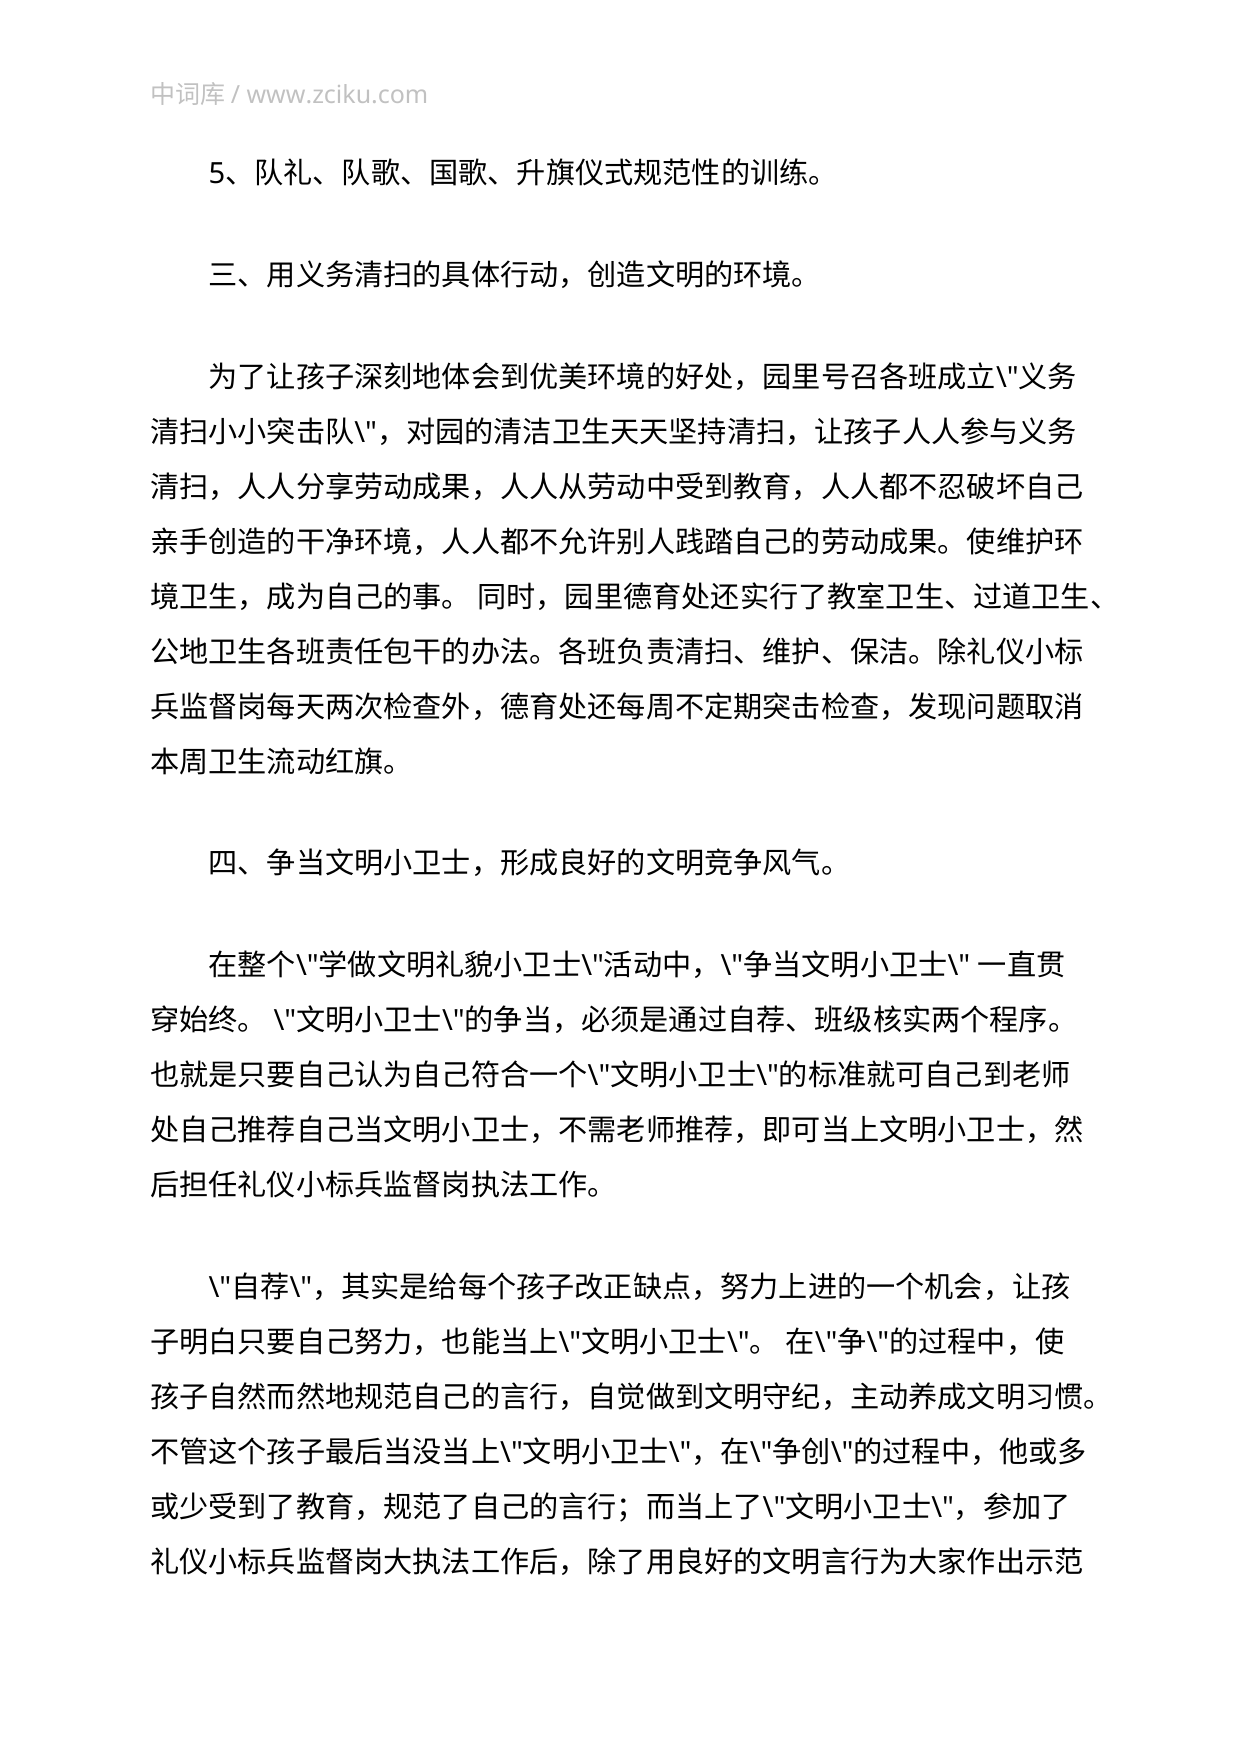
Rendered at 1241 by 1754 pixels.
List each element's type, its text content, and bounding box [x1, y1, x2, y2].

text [150, 1263, 1090, 1581]
text 为了让孩子深刻地体会到优美环境的好处，园里号召各班成立\"义务清扫小小突击队\"，对园的清洁卫生天天坚持清扫，让孩子人人参与义务清扫，人人分享劳动成果，人人从劳动中受到教育，人人都不忍破坏自己亲手创造的干净环境，人人都不允许别人践踏自己的劳动成果。使维护环境卫生，成为自己的事。 同时，园里德育处还实行了教室卫生、过道卫生、公地卫生各班责任包干的办法。各班负责清扫、维护、保洁。除礼仪小标兵监督岗每天两次检查外，德育处还每周不定期突击检查，发现问题取消本周卫生流动红旗。 [150, 354, 1090, 781]
text 三、用义务清扫的具体行动，创造文明的环境。 [150, 252, 1090, 294]
text 四、争当文明小卫士，形成良好的文明竞争风气。 [150, 840, 1090, 882]
text 在整个\"学做文明礼貌小卫士\"活动中，\"争当文明小卫士\" 一直贯穿始终。 \"文明小卫士\"的争当，必须是通过自荐、班级核实两个程序。也就是只要自己认为自己符合一个\"文明小卫士\"的标准就可自己到老师处自己推荐自己当文明小卫士，不需老师推荐，即可当上文明小卫士，然后担任礼仪小标兵监督岗执法工作。 [150, 942, 1090, 1204]
text 5、队礼、队歌、国歌、升旗仪式规范性的训练。 [150, 150, 1090, 192]
